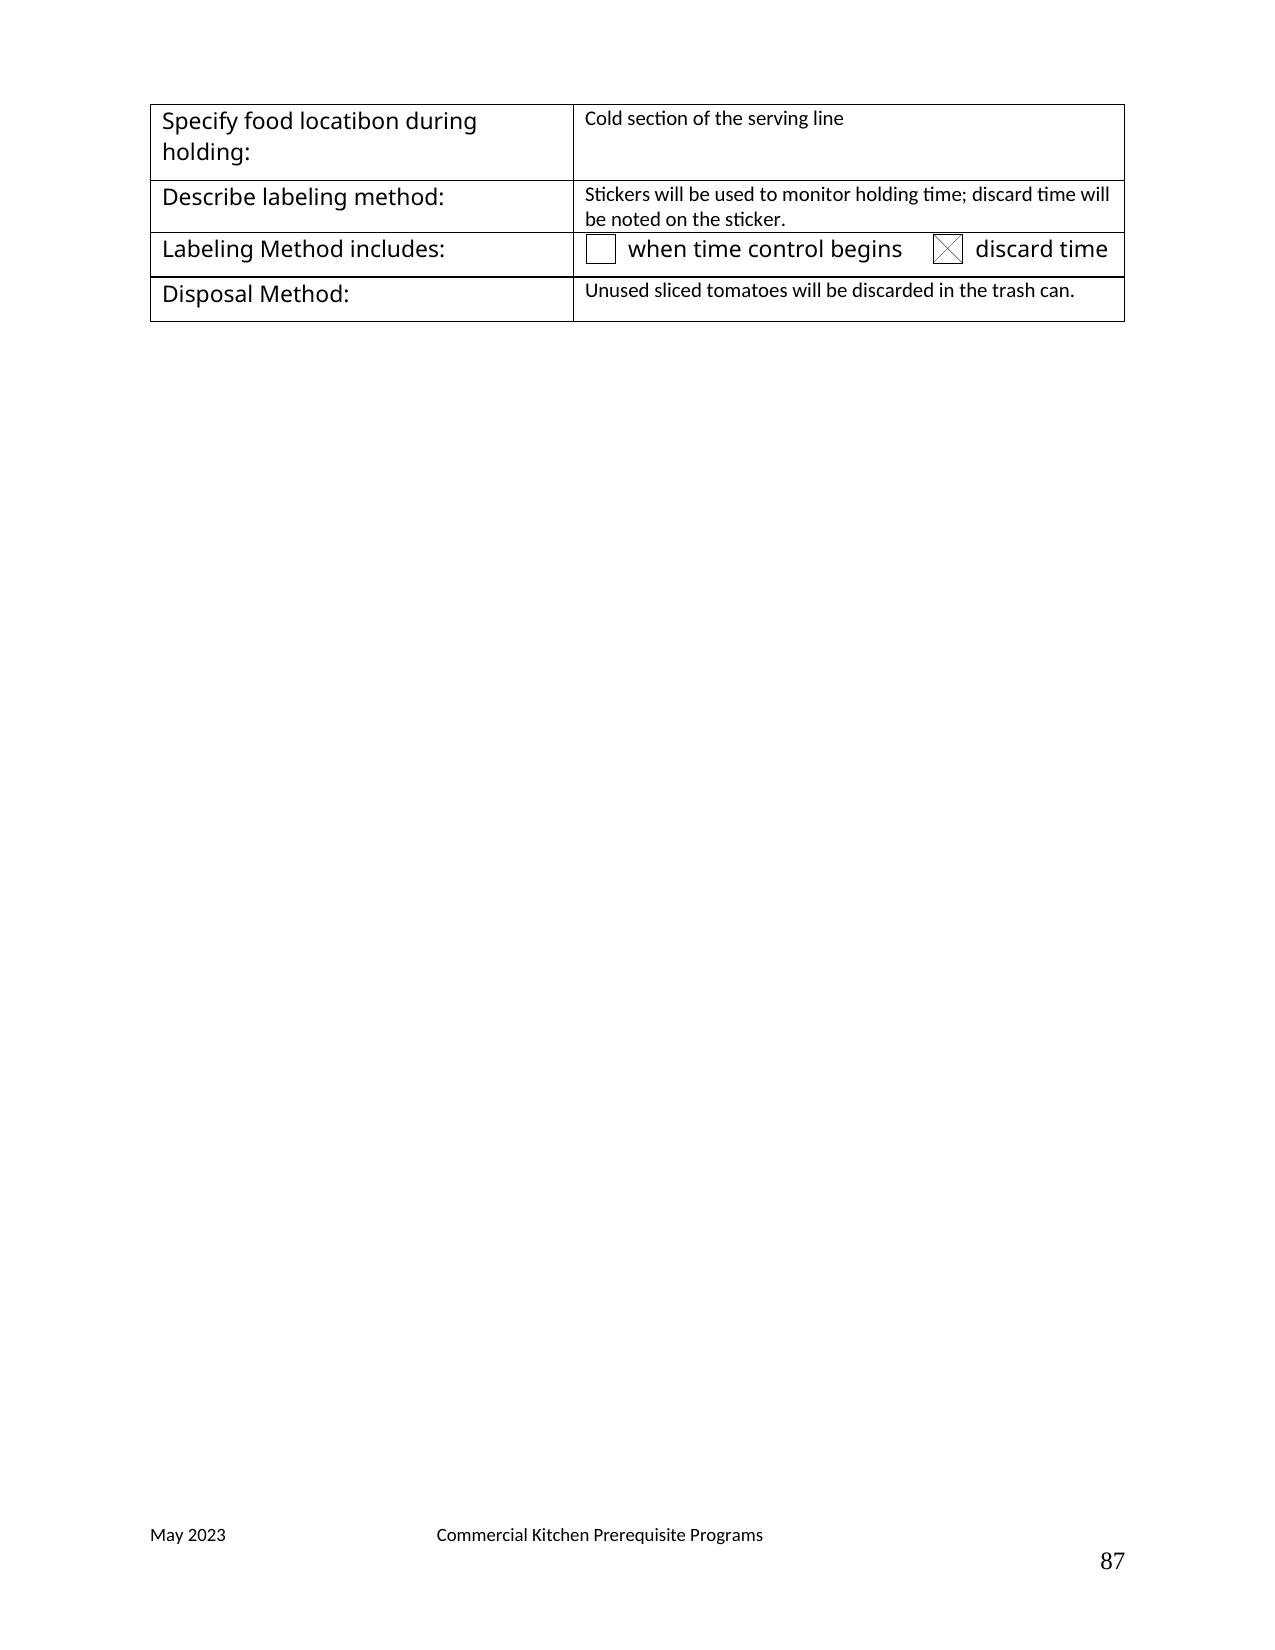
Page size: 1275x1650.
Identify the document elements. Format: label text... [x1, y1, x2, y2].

table_cell Stickers will be used to monitor holding time; discard time will be noted on the sticker. [574, 181, 1124, 232]
table_cell Unused sliced tomatoes will be discarded in the trash can. [574, 278, 1124, 321]
table_cell Disposal Method: [151, 278, 573, 321]
table_cell Labeling Method includes: [151, 233, 573, 276]
table_cell Specify food locatibon during holding: [151, 105, 573, 180]
table_cell when time control begins discard time [574, 233, 1124, 276]
table_cell Describe labeling method: [151, 181, 573, 232]
table_cell Cold section of the serving line [574, 105, 1124, 180]
